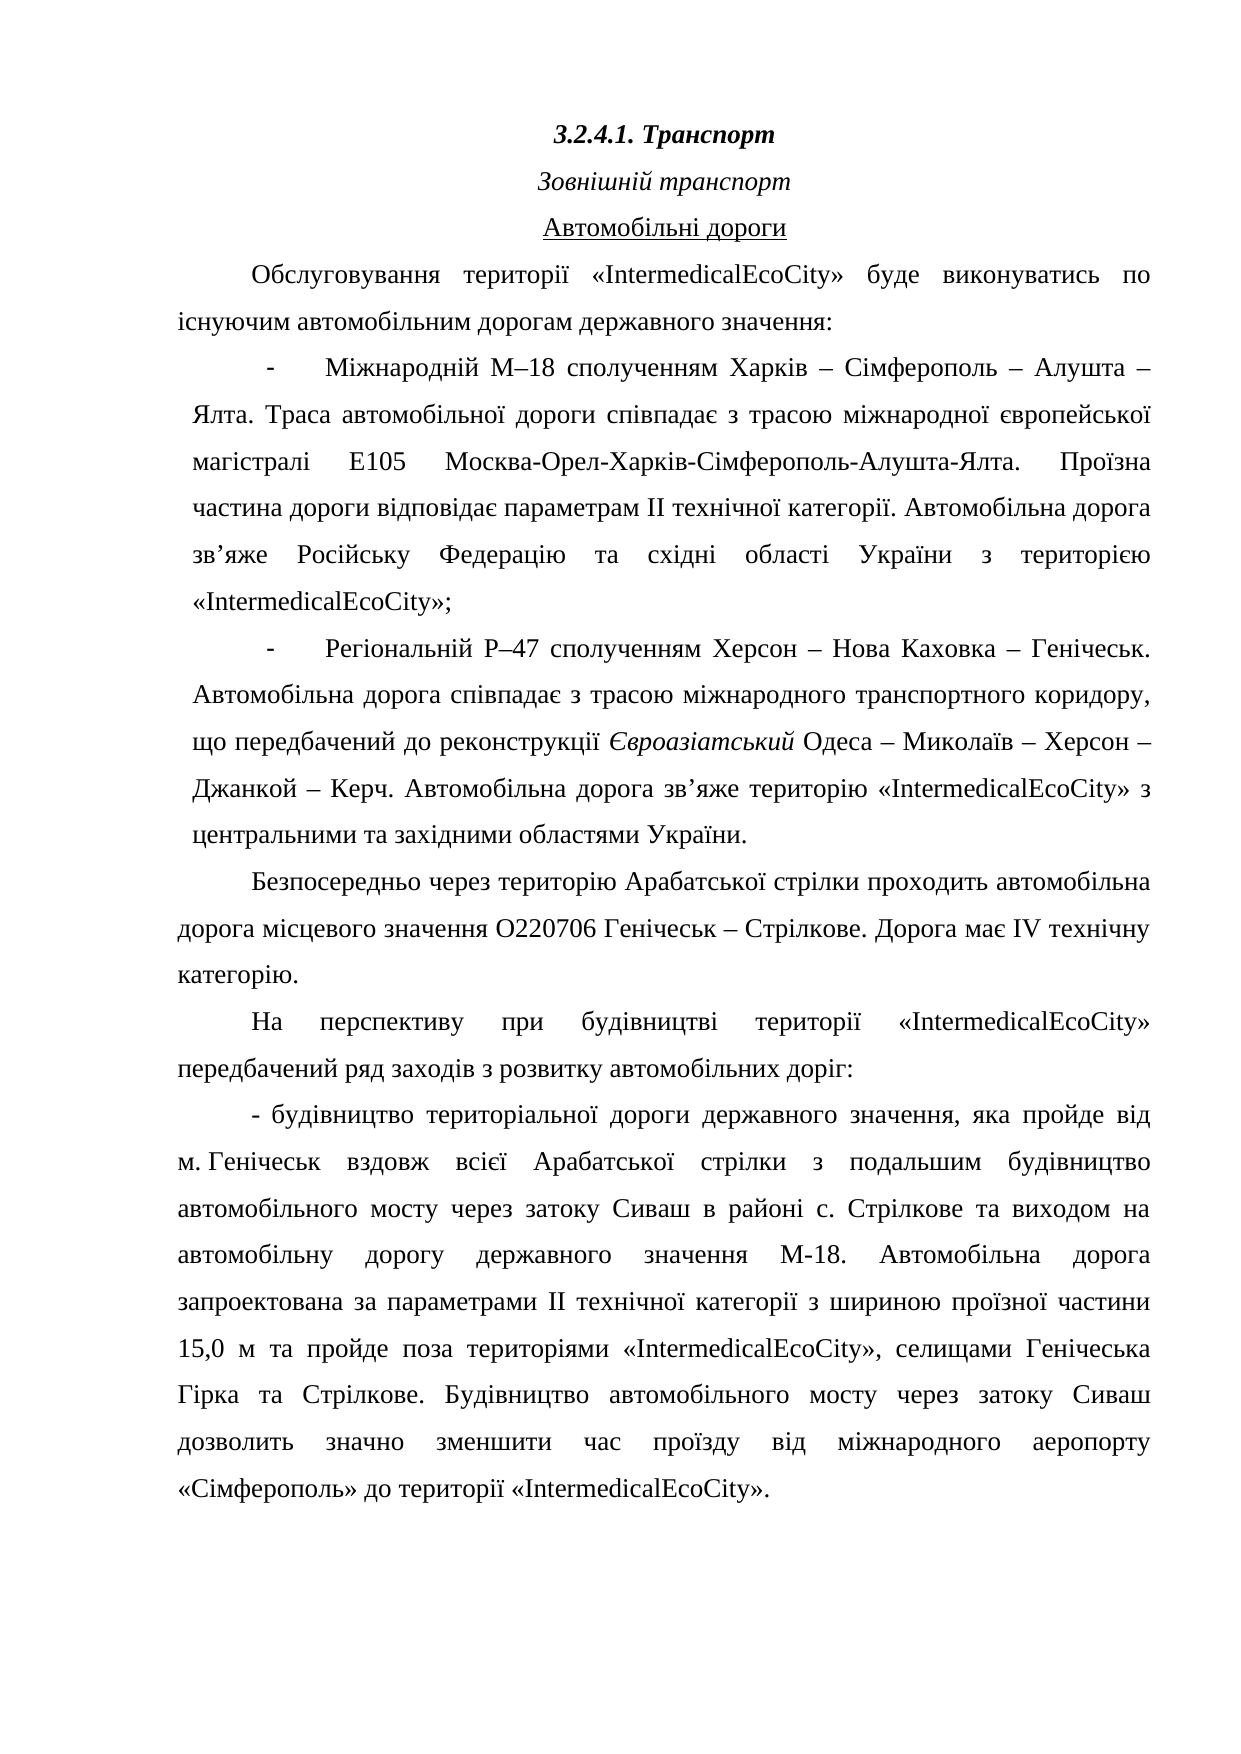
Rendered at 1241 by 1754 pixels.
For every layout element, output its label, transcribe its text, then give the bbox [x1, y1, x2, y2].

text Безпосередньо через територію Арабатської стрілки проходить автомобільна дорога місцевого значення О220706 Генічеськ – Стрілкове. Дорога має IV технічну категорію. [177, 865, 1152, 989]
text Зовнішній транспорт [177, 165, 1152, 196]
text 3.2.4.1. Транспорт [177, 118, 1152, 149]
text Обслуговування території «IntermedicalEcoCity» буде виконуватись по існуючим автомобільним дорогам державного значення: [177, 258, 1152, 336]
list Регіональній Р–47 сполученням Херсон – Нова Каховка – Генічеськ. Автомобільна дорога співпадає з трасою міжнародного транспортного коридору, що передбачений до реконструкції Євроазіатський Одеса – Миколаїв – Херсон – Джанкой – Керч. Автомобільна дорога зв’яже територію «IntermedicalEcoCity» з центральними та західними областями України. [192, 632, 1152, 849]
text Автомобільні дороги [177, 211, 1152, 243]
list Міжнародній М–18 сполученням Харків – Сімферополь – Алушта – Ялта. Траса автомобільної дороги співпадає з трасою міжнародної європейської магістралі Е105 Москва-Орел-Харків-Сімферополь-Алушта-Ялта. Проїзна частина дороги відповідає параметрам ІІ технічної категорії. Автомобільна дорога зв’яже Російську Федерацію та східні області України з територією «IntermedicalEcoCity»; [192, 351, 1152, 616]
text На перспективу при будівництві території «IntermedicalEcoCity» передбачений ряд заходів з розвитку автомобільних доріг: [177, 1005, 1152, 1083]
list будівництво територіальної дороги державного значення, яка пройде від м. Генічеськ вздовж всієї Арабатської стрілки з подальшим будівництво автомобільного мосту через затоку Сиваш в районі с. Стрілкове та виходом на автомобільну дорогу державного значення М-18. Автомобільна дорога запроектована за параметрами ІІ технічної категорії з шириною проїзної частини та пройде поза територіями «IntermedicalEcoCity», селищами Генічеська Гірка та Стрілкове. Будівництво автомобільного мосту через затоку Сиваш дозволить значно зменшити час проїзду від міжнародного аеропорту «Сімферополь» до території «IntermedicalEcoCity». [177, 1098, 1152, 1503]
